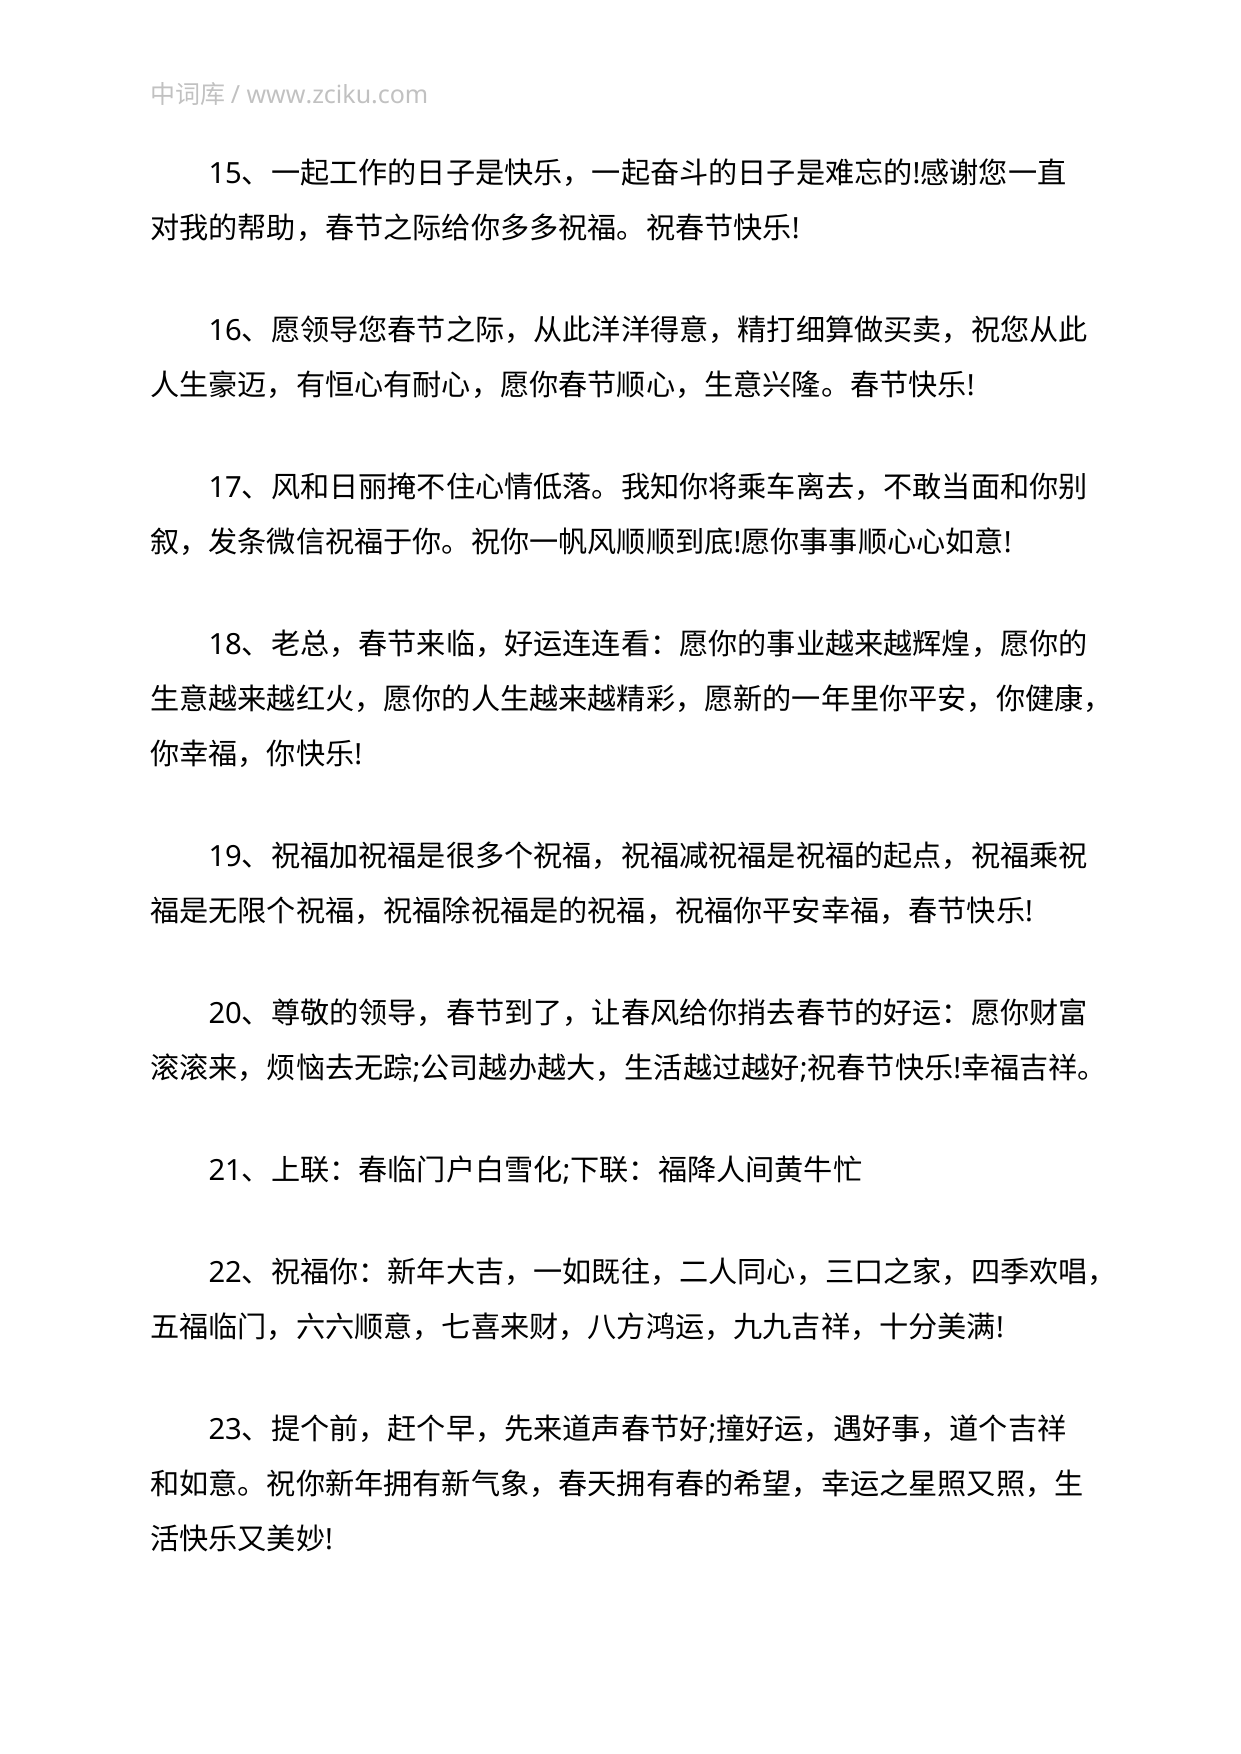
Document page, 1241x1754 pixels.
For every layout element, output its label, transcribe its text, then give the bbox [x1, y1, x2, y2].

text 22、祝福你：新年大吉，一如既往，二人同心，三口之家，四季欢唱，五福临门，六六顺意，七喜来财，八方鸿运，九九吉祥，十分美满! [150, 1249, 1090, 1346]
text 16、愿领导您春节之际，从此洋洋得意，精打细算做买卖，祝您从此人生豪迈，有恒心有耐心，愿你春节顺心，生意兴隆。春节快乐! [150, 307, 1090, 404]
text 15、一起工作的日子是快乐，一起奋斗的日子是难忘的!感谢您一直对我的帮助，春节之际给你多多祝福。祝春节快乐! [150, 150, 1090, 247]
text 18、老总，春节来临，好运连连看：愿你的事业越来越辉煌，愿你的生意越来越红火，愿你的人生越来越精彩，愿新的一年里你平安，你健康，你幸福，你快乐! [150, 621, 1090, 773]
text 21、上联：春临门户白雪化;下联：福降人间黄牛忙 [150, 1147, 1090, 1189]
text 19、祝福加祝福是很多个祝福，祝福减祝福是祝福的起点，祝福乘祝福是无限个祝福，祝福除祝福是的祝福，祝福你平安幸福，春节快乐! [150, 833, 1090, 930]
text 23、提个前，赶个早，先来道声春节好;撞好运，遇好事，道个吉祥和如意。祝你新年拥有新气象，春天拥有春的希望，幸运之星照又照，生活快乐又美妙! [150, 1406, 1090, 1558]
text 17、风和日丽掩不住心情低落。我知你将乘车离去，不敢当面和你别叙，发条微信祝福于你。祝你一帆风顺顺到底!愿你事事顺心心如意! [150, 464, 1090, 561]
text 20、尊敬的领导，春节到了，让春风给你捎去春节的好运：愿你财富滚滚来，烦恼去无踪;公司越办越大，生活越过越好;祝春节快乐!幸福吉祥。 [150, 990, 1090, 1087]
